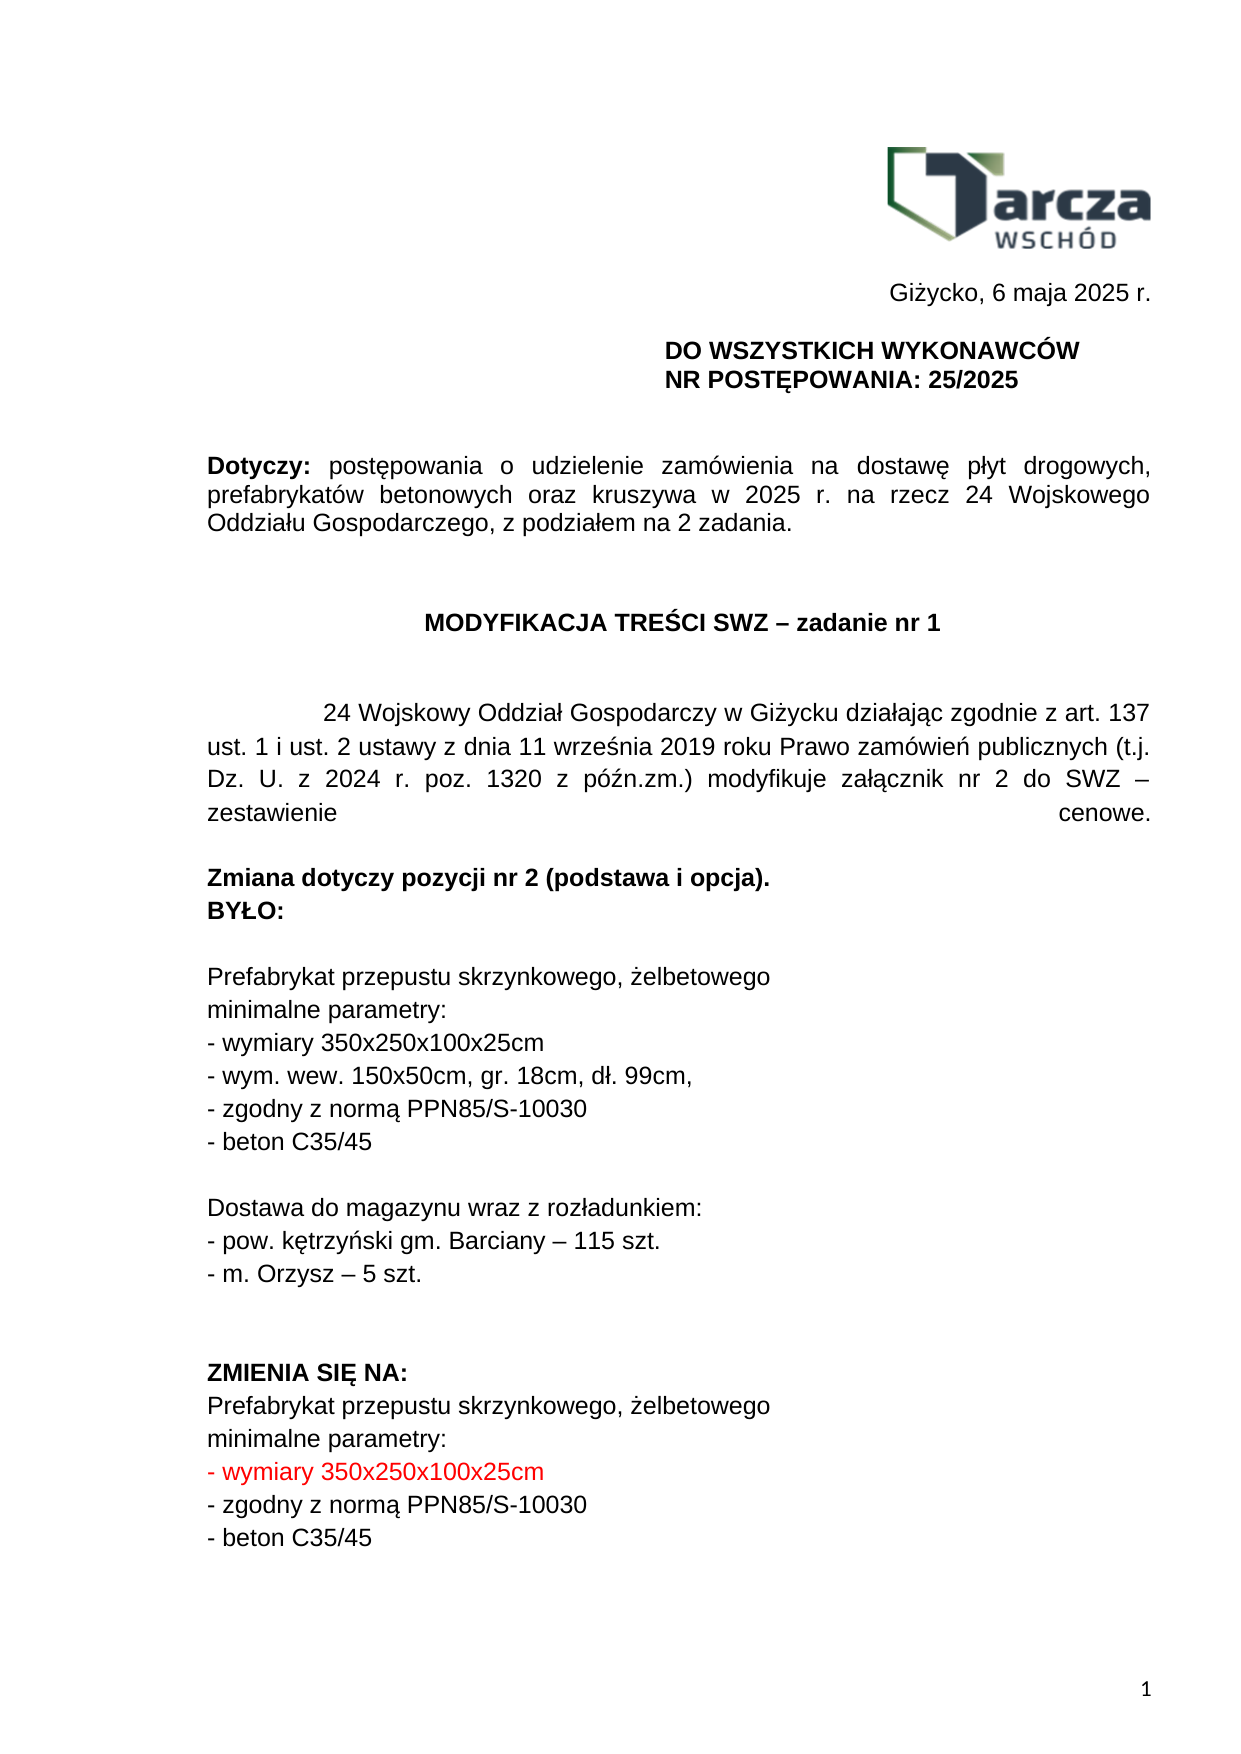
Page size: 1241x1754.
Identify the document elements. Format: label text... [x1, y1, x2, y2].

text - zgodny z normą PPN85/S-10030 [207, 1490, 1152, 1519]
text - beton C35/45 [207, 1127, 1152, 1156]
text NR POSTĘPOWANIA: 25/2025 [664, 365, 1152, 393]
text - wym. wew. 150x50cm, gr. 18cm, dł. 99cm, [207, 1061, 1152, 1089]
text - wymiary 350x250x100x25cm [207, 1457, 1152, 1486]
text 24 Wojskowy Oddział Gospodarczy w Giżycku działając zgodnie z art. 137 ust. 1 i ust. 2 ustawy z dnia 11 września 2019 roku Prawo zamówień publicznych (t.j. Dz. U. z 2024 r. poz. 1320 z późn.zm.) modyfikuje załącznik nr 2 do SWZ – zestawienie cenowe. [207, 698, 1152, 858]
text Dotyczy: postępowania o udzielenie zamówienia na dostawę płyt drogowych, prefabrykatów betonowych oraz kruszywa w 2025 r. na rzecz 24 Wojskowego Oddziału Gospodarczego, z podziałem na 2 zadania. [207, 451, 1152, 537]
text Prefabrykat przepustu skrzynkowego, żelbetowego [207, 962, 1152, 990]
text - wymiary 350x250x100x25cm [207, 1028, 1152, 1056]
text - pow. kętrzyński gm. Barciany – 115 szt. [207, 1226, 1152, 1254]
text Zmiana dotyczy pozycji nr 2 (podstawa i opcja). [207, 863, 1152, 891]
text Prefabrykat przepustu skrzynkowego, żelbetowego [207, 1391, 1152, 1420]
text minimalne parametry: [207, 995, 1152, 1023]
text - m. Orzysz – 5 szt. [207, 1259, 1152, 1288]
text minimalne parametry: [207, 1424, 1152, 1453]
text Giżycko, 6 maja 2025 r. [207, 278, 1152, 307]
text ZMIENIA SIĘ NA: [207, 1358, 1152, 1387]
text Dostawa do magazynu wraz z rozładunkiem: [207, 1193, 1152, 1222]
picture [887, 147, 1152, 250]
text - zgodny z normą PPN85/S-10030 [207, 1094, 1152, 1122]
text DO WSZYSTKICH WYKONAWCÓW [664, 336, 1152, 365]
text BYŁO: [207, 896, 1152, 924]
text MODYFIKACJA TREŚCI SWZ – zadanie nr 1 [207, 608, 1152, 636]
text - beton C35/45 [207, 1523, 1152, 1552]
